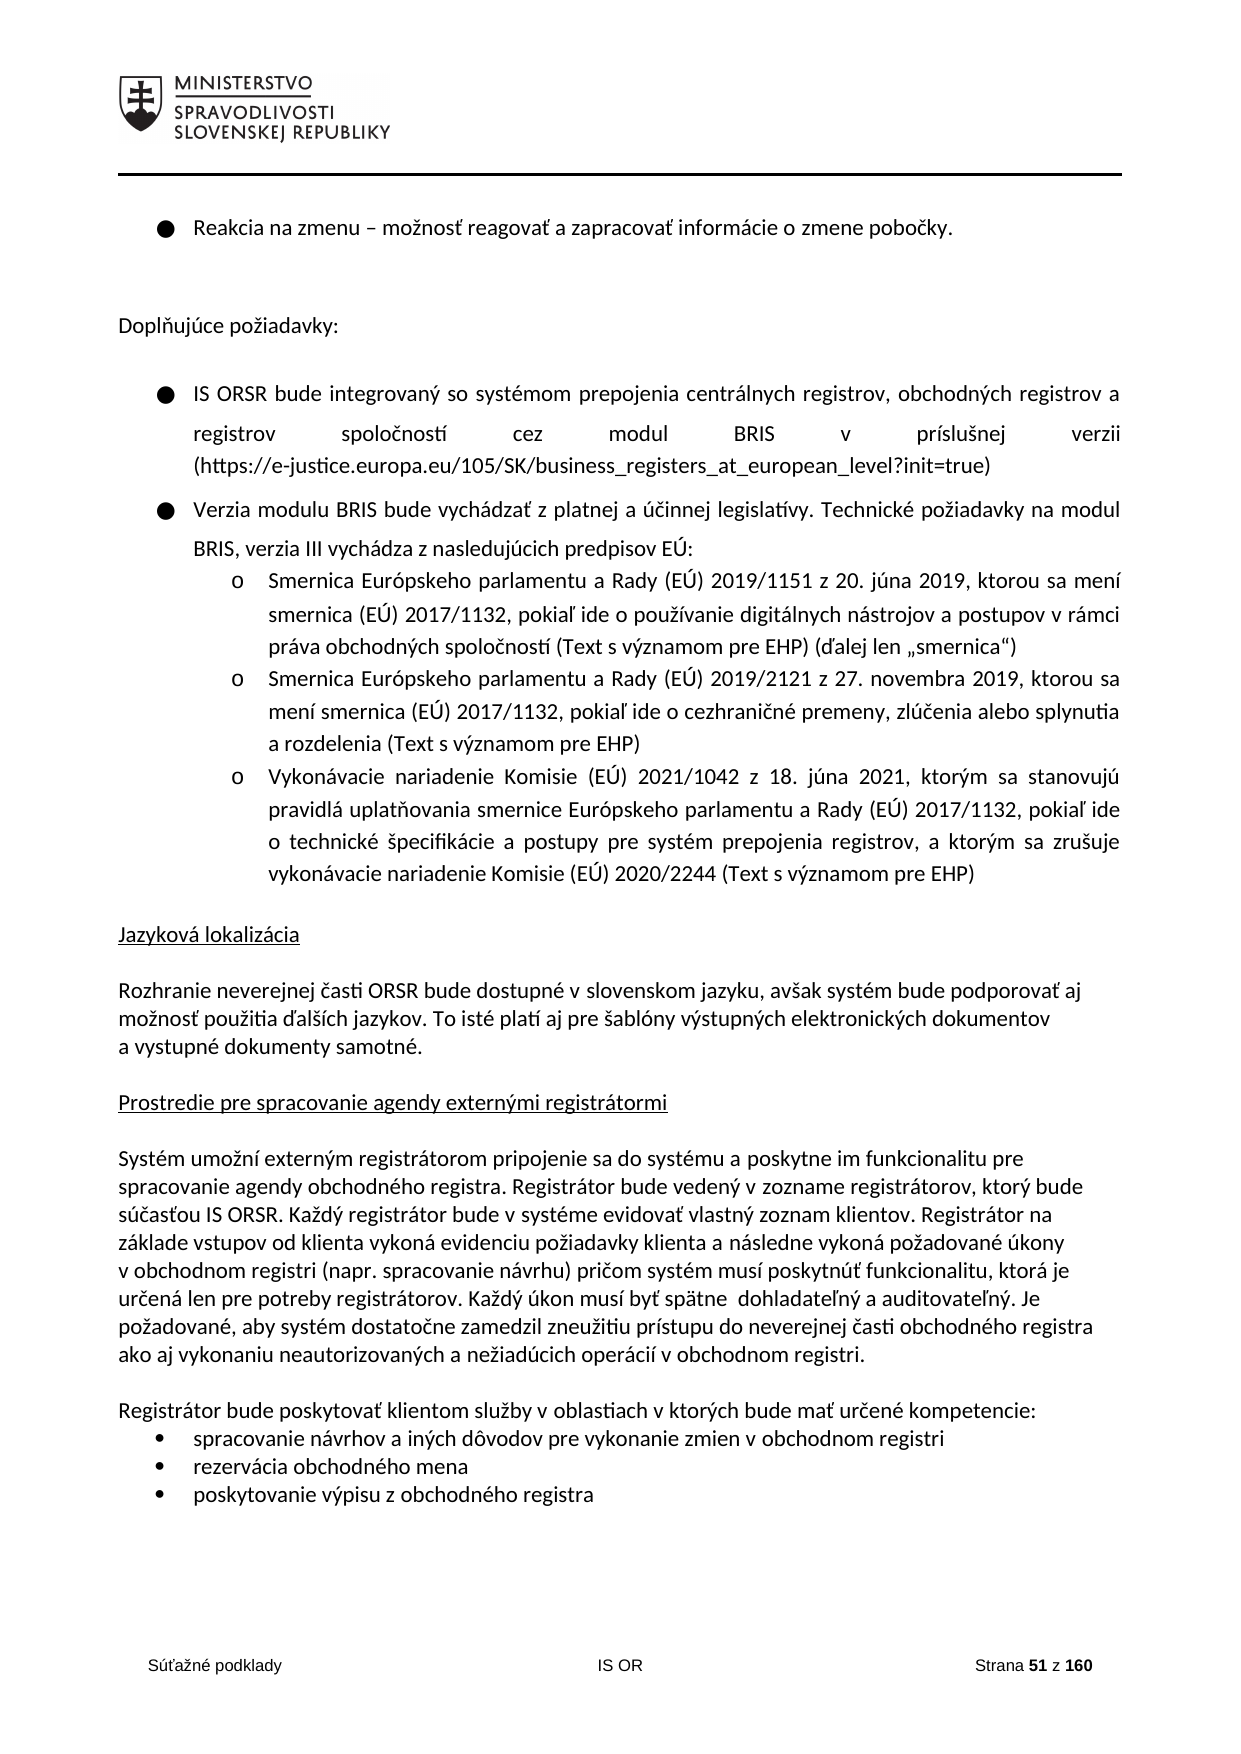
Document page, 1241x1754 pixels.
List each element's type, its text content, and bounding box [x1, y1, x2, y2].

list Smernica Európskeho parlamentu a Rady (EÚ) 2019/1151 z 20. júna 2019, ktorou sa mení smernica (EÚ) 2017/1132, pokiaľ ide o používanie digitálnych nástrojov a postupov v rámci práva obchodných spoločností (Text s významom pre EHP) (ďalej len „smernica“) [231, 566, 1122, 660]
list poskytovanie výpisu z obchodného registra [156, 1480, 1122, 1508]
list rezervácia obchodného mena [156, 1452, 1122, 1480]
list IS ORSR bude integrovaný so systémom prepojenia centrálnych registrov, obchodných registrov a registrov spoločností cez modul BRIS v príslušnej verzii (https://e-justice.europa.eu/105/SK/business_registers_at_european_level?init=true) [156, 367, 1122, 479]
list spracovanie návrhov a iných dôvodov pre vykonanie zmien v obchodnom registri [156, 1424, 1122, 1452]
list Vykonávacie nariadenie Komisie (EÚ) 2021/1042 z 18. júna 2021, ktorým sa stanovujú pravidlá uplatňovania smernice Európskeho parlamentu a Rady (EÚ) 2017/1132, pokiaľ ide o technické špecifikácie a postupy pre systém prepojenia registrov, a ktorým sa zrušuje vykonávacie nariadenie Komisie (EÚ) 2020/2244 (Text s významom pre EHP) [231, 762, 1122, 887]
text Rozhranie neverejnej časti ORSR bude dostupné v slovenskom jazyku, avšak systém bude podporovať aj možnosť použitia ďalších jazykov. To isté platí aj pre šablóny výstupných elektronických dokumentov a vystupné dokumenty samotné. [118, 976, 1122, 1060]
list Verzia modulu BRIS bude vychádzať z platnej a účinnej legislatívy. Technické požiadavky na modul BRIS, verzia III vychádza z nasledujúcich predpisov EÚ: [156, 483, 1122, 562]
text Prostredie pre spracovanie agendy externými registrátormi [118, 1088, 1122, 1116]
text Systém umožní externým registrátorom pripojenie sa do systému a poskytne im funkcionalitu pre spracovanie agendy obchodného registra. Registrátor bude vedený v zozname registrátorov, ktorý bude súčasťou IS ORSR. Každý registrátor bude v systéme evidovať vlastný zoznam klientov. Registrátor na základe vstupov od klienta vykoná evidenciu požiadavky klienta a následne vykoná požadované úkony v obchodnom registri (napr. spracovanie návrhu) pričom systém musí poskytnúť funkcionalitu, ktorá je určená len pre potreby registrátorov. Každý úkon musí byť spätne dohladateľný a auditovateľný. Je požadované, aby systém dostatočne zamedzil zneužitiu prístupu do neverejnej časti obchodného registra ako aj vykonaniu neautorizovaných a nežiadúcich operácií v obchodnom registri. [118, 1144, 1122, 1368]
list Smernica Európskeho parlamentu a Rady (EÚ) 2019/2121 z 27. novembra 2019, ktorou sa mení smernica (EÚ) 2017/1132, pokiaľ ide o cezhraničné premeny, zlúčenia alebo splynutia a rozdelenia (Text s významom pre EHP) [231, 664, 1122, 758]
text Jazyková lokalizácia [118, 920, 1122, 948]
list Reakcia na zmenu – možnosť reagovať a zapracovať informácie o zmene pobočky. [156, 201, 1122, 248]
picture [118, 73, 390, 144]
text Doplňujúce požiadavky: [118, 311, 1122, 339]
text Registrátor bude poskytovať klientom služby v oblastiach v ktorých bude mať určené kompetencie: [118, 1396, 1122, 1424]
